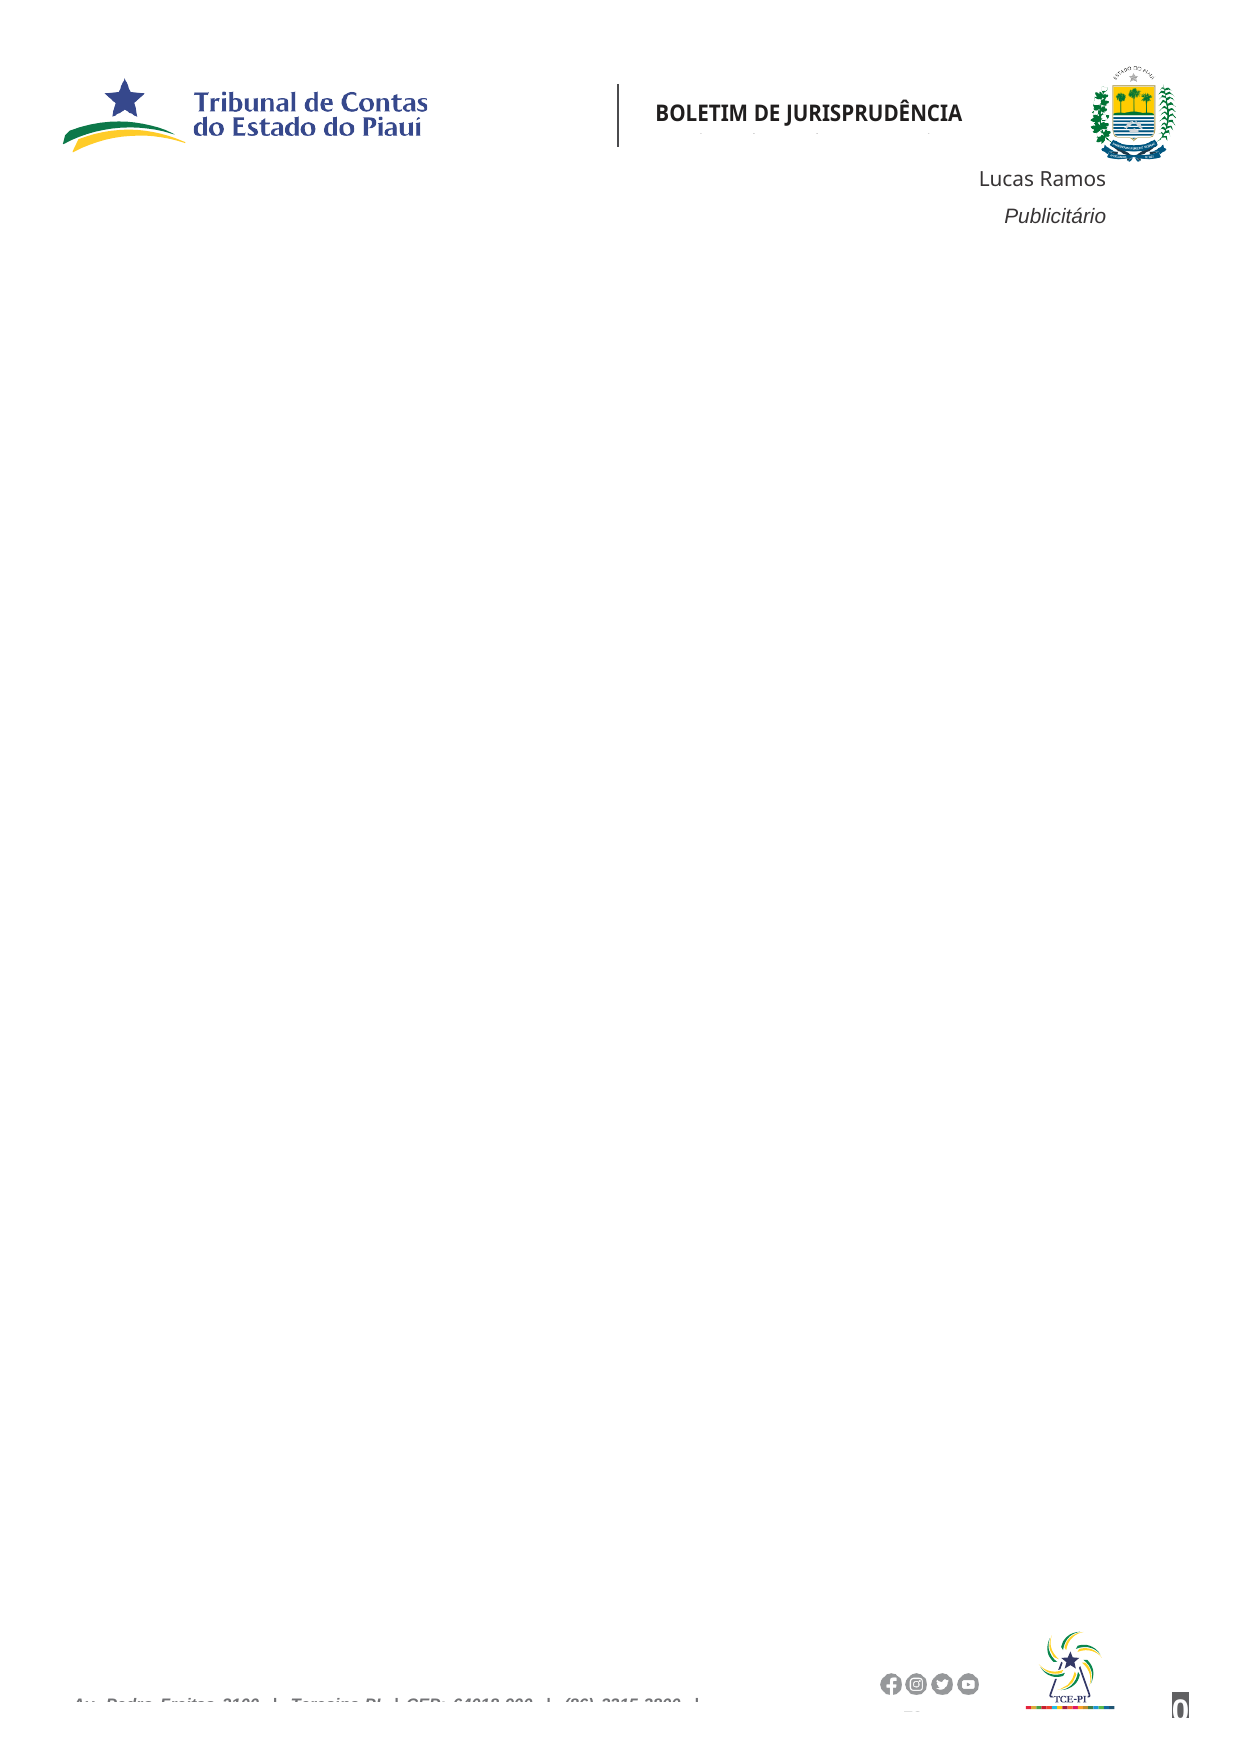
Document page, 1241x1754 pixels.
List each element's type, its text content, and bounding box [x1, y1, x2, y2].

picture [1090, 66, 1177, 162]
picture [193, 91, 428, 136]
picture [931, 1673, 953, 1695]
picture [905, 1673, 927, 1695]
picture [104, 78, 145, 117]
picture [880, 1673, 902, 1695]
picture [957, 1673, 979, 1695]
text Publicitário [50, 204, 1106, 228]
text Lucas Ramos [50, 164, 1106, 193]
